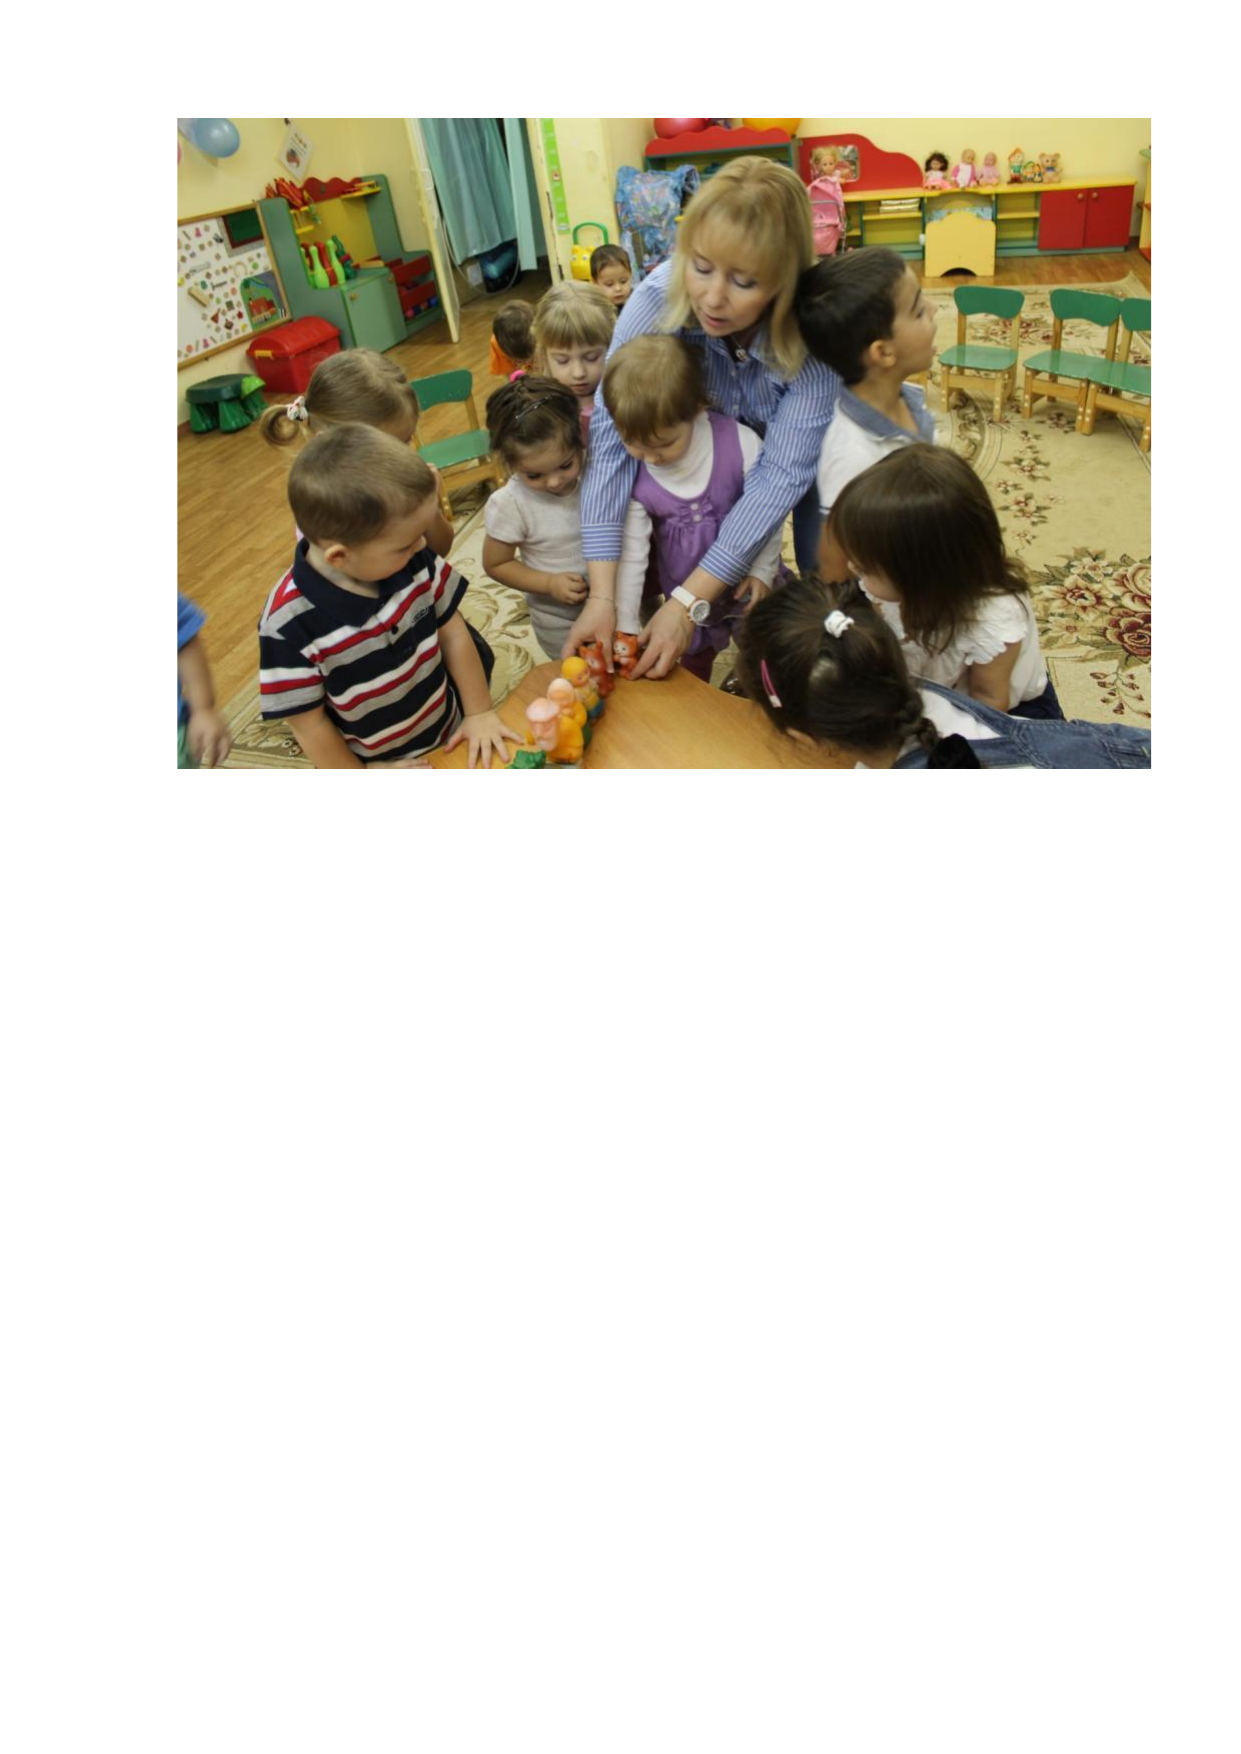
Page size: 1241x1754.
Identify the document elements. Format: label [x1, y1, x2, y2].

picture [177, 118, 1152, 769]
